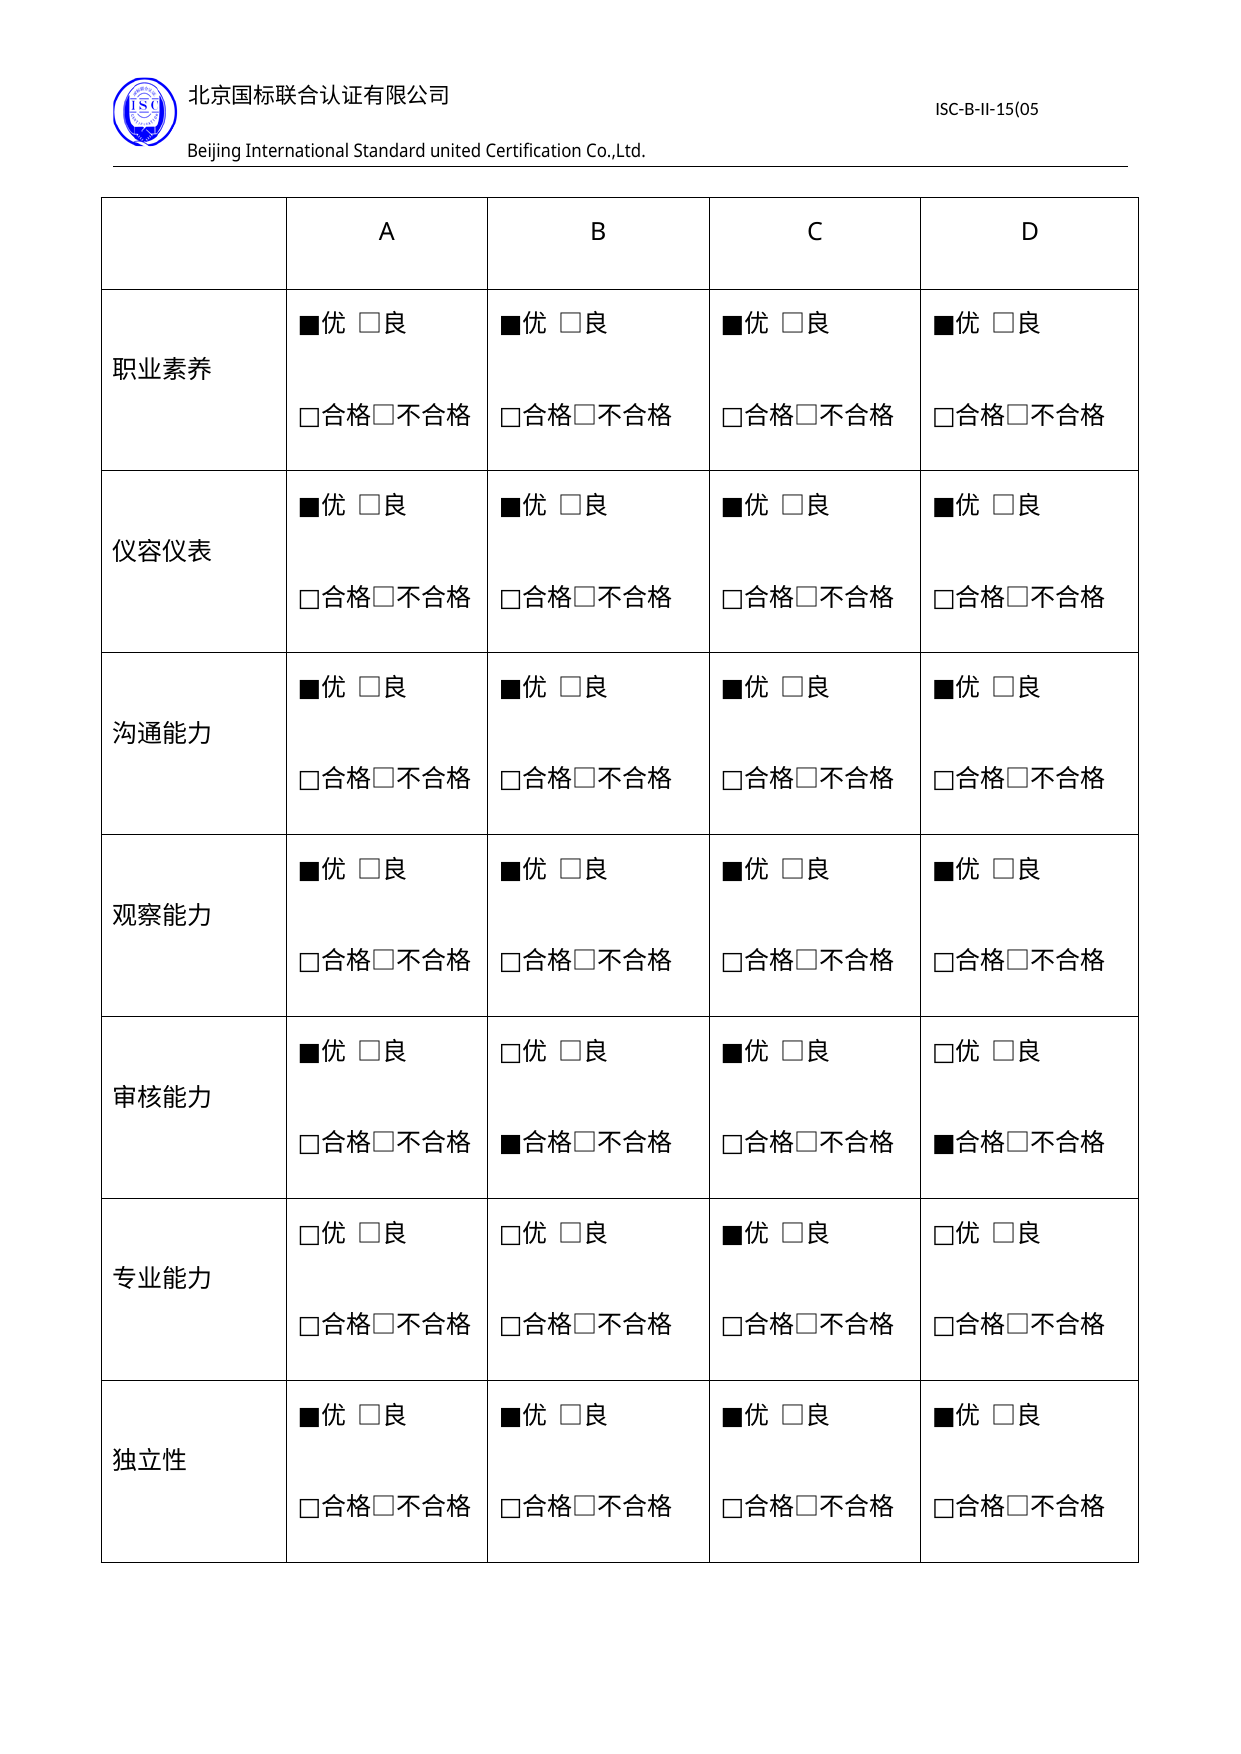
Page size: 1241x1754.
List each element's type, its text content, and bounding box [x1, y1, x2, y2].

table_cell ■优 □良 □合格□不合格 [287, 1017, 487, 1198]
table_cell 沟通能力 [102, 653, 286, 834]
table_cell ■优 □良 □合格□不合格 [287, 835, 487, 1016]
table_cell ■优 □良 □合格□不合格 [710, 835, 920, 1016]
table_cell ■优 □良 □合格□不合格 [710, 1017, 920, 1198]
table_cell 职业素养 [102, 290, 286, 470]
table_cell ■优 □良 □合格□不合格 [287, 471, 487, 652]
table_cell 观察能力 [102, 835, 286, 1016]
table_cell ■优 □良 □合格□不合格 [488, 653, 709, 834]
table_cell □优 □良 □合格□不合格 [921, 1199, 1138, 1380]
table_cell C [710, 198, 920, 288]
table_cell A [287, 198, 487, 288]
table_cell ■优 □良 □合格□不合格 [921, 290, 1138, 470]
table_cell ■优 □良 □合格□不合格 [287, 1381, 487, 1562]
table_cell ■优 □良 □合格□不合格 [488, 835, 709, 1016]
table_cell 审核能力 [102, 1017, 286, 1198]
table_cell ■优 □良 □合格□不合格 [921, 1381, 1138, 1562]
table_cell □优 □良 ■合格□不合格 [921, 1017, 1138, 1198]
table_cell ■优 □良 □合格□不合格 [488, 471, 709, 652]
table_cell ■优 □良 □合格□不合格 [710, 1199, 920, 1380]
table_cell □优 □良 □合格□不合格 [287, 1199, 487, 1380]
table_cell 仪容仪表 [102, 471, 286, 652]
table_cell ■优 □良 □合格□不合格 [710, 471, 920, 652]
table_cell □优 □良 ■合格□不合格 [488, 1017, 709, 1198]
table_cell ■优 □良 □合格□不合格 [710, 653, 920, 834]
table_cell B [488, 198, 709, 288]
table_cell ■优 □良 □合格□不合格 [921, 835, 1138, 1016]
table_cell ■优 □良 □合格□不合格 [921, 471, 1138, 652]
table_cell ■优 □良 □合格□不合格 [710, 290, 920, 470]
table_cell 专业能力 [102, 1199, 286, 1380]
table_cell □优 □良 □合格□不合格 [488, 1199, 709, 1380]
table_cell ■优 □良 □合格□不合格 [488, 290, 709, 470]
table_cell ■优 □良 □合格□不合格 [710, 1381, 920, 1562]
table_cell ■优 □良 □合格□不合格 [287, 290, 487, 470]
table_cell ■优 □良 □合格□不合格 [287, 653, 487, 834]
picture [112, 77, 177, 145]
table_cell D [921, 198, 1138, 288]
table_cell ■优 □良 □合格□不合格 [921, 653, 1138, 834]
table_cell [102, 198, 286, 288]
table_cell ■优 □良 □合格□不合格 [488, 1381, 709, 1562]
table_cell 独立性 [102, 1381, 286, 1562]
